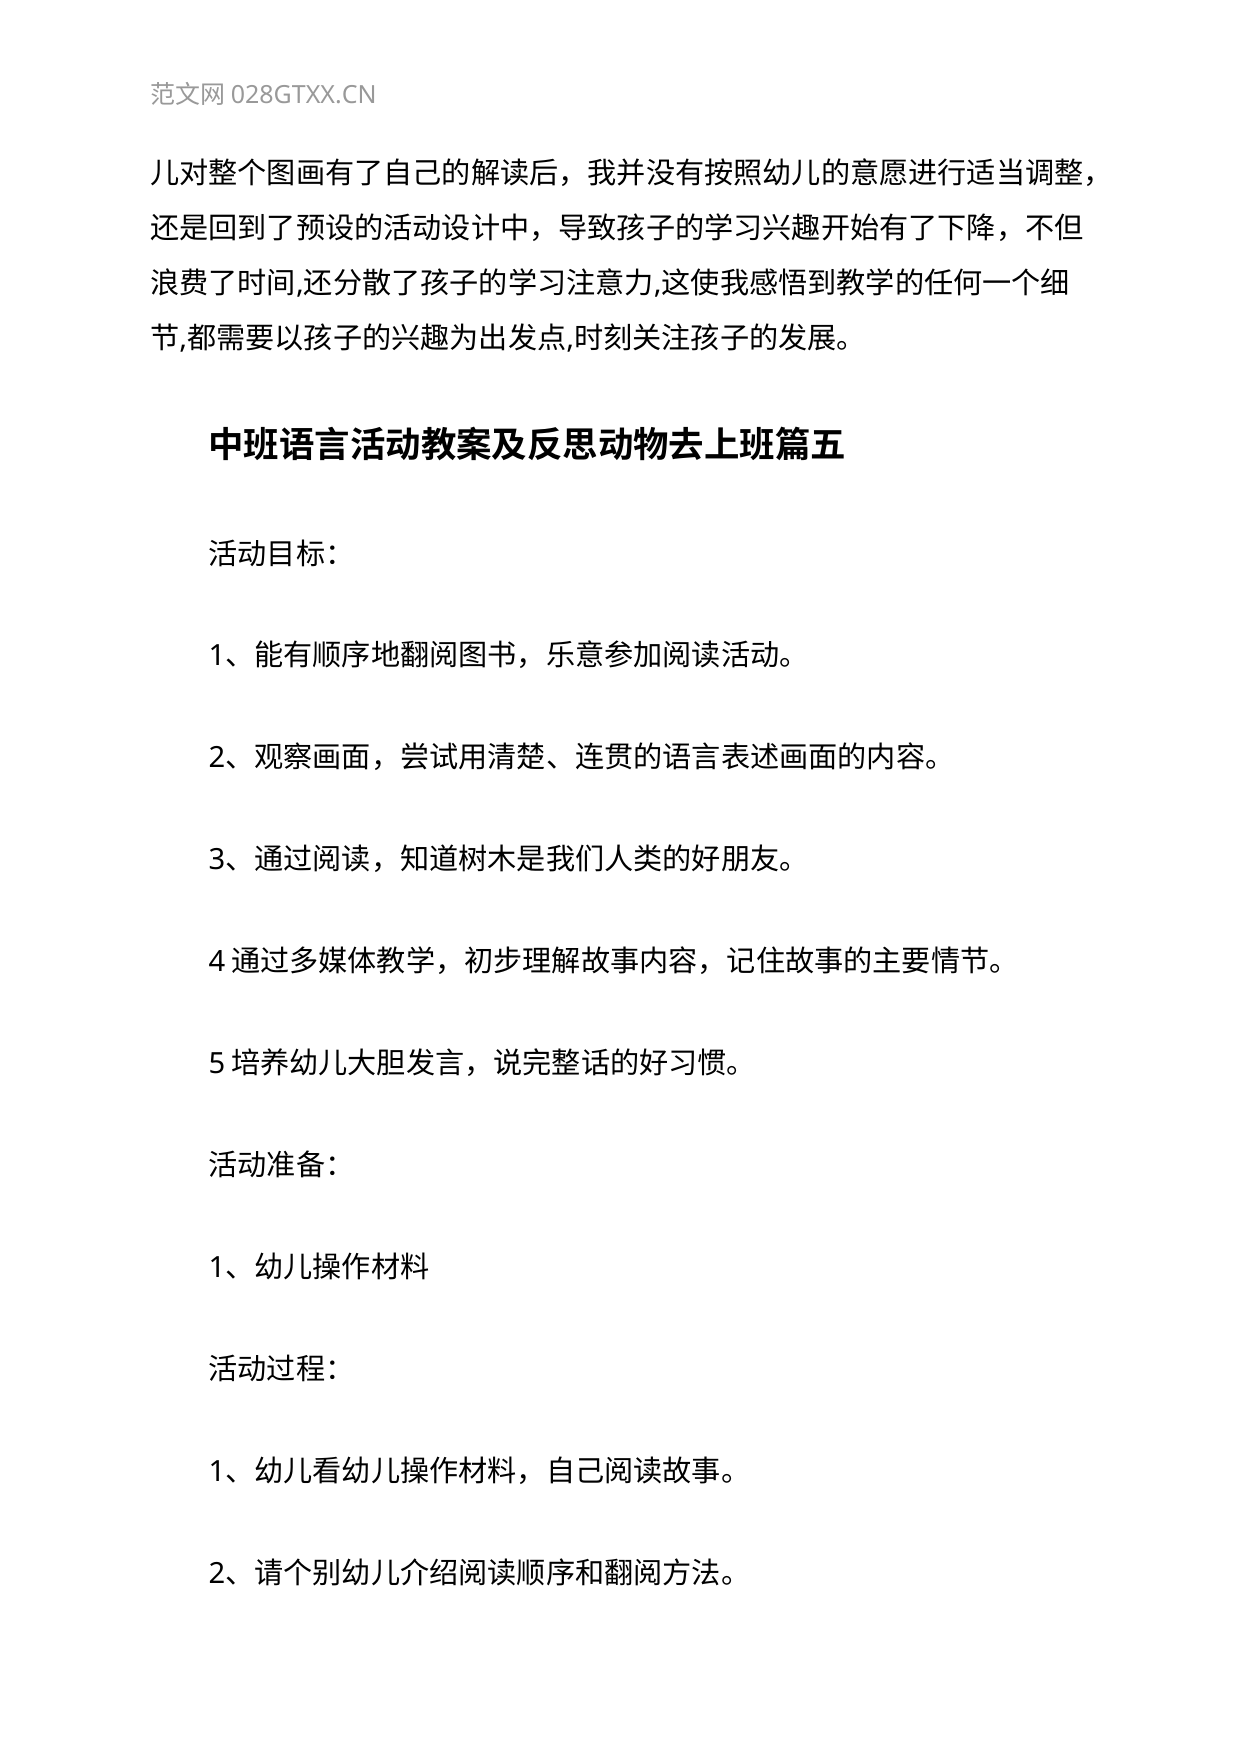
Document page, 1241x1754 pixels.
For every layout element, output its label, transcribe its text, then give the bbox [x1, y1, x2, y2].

text 1、幼儿看幼儿操作材料，自己阅读故事。 [150, 1447, 1090, 1490]
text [150, 150, 1090, 357]
text 2、请个别幼儿介绍阅读顺序和翻阅方法。 [150, 1549, 1090, 1592]
text 5培养幼儿大胆发言，说完整话的好习惯。 [150, 1040, 1090, 1082]
text 活动准备： [150, 1142, 1090, 1184]
text 活动过程： [150, 1346, 1090, 1388]
text 中班语言活动教案及反思动物去上班篇五 [150, 417, 1090, 468]
text 活动目标： [150, 530, 1090, 572]
text 3、通过阅读，知道树木是我们人类的好朋友。 [150, 836, 1090, 878]
text 1、幼儿操作材料 [150, 1244, 1090, 1286]
text 4通过多媒体教学，初步理解故事内容，记住故事的主要情节。 [150, 938, 1090, 980]
text 2、观察画面，尝试用清楚、连贯的语言表述画面的内容。 [150, 734, 1090, 776]
text 1、能有顺序地翻阅图书，乐意参加阅读活动。 [150, 632, 1090, 674]
